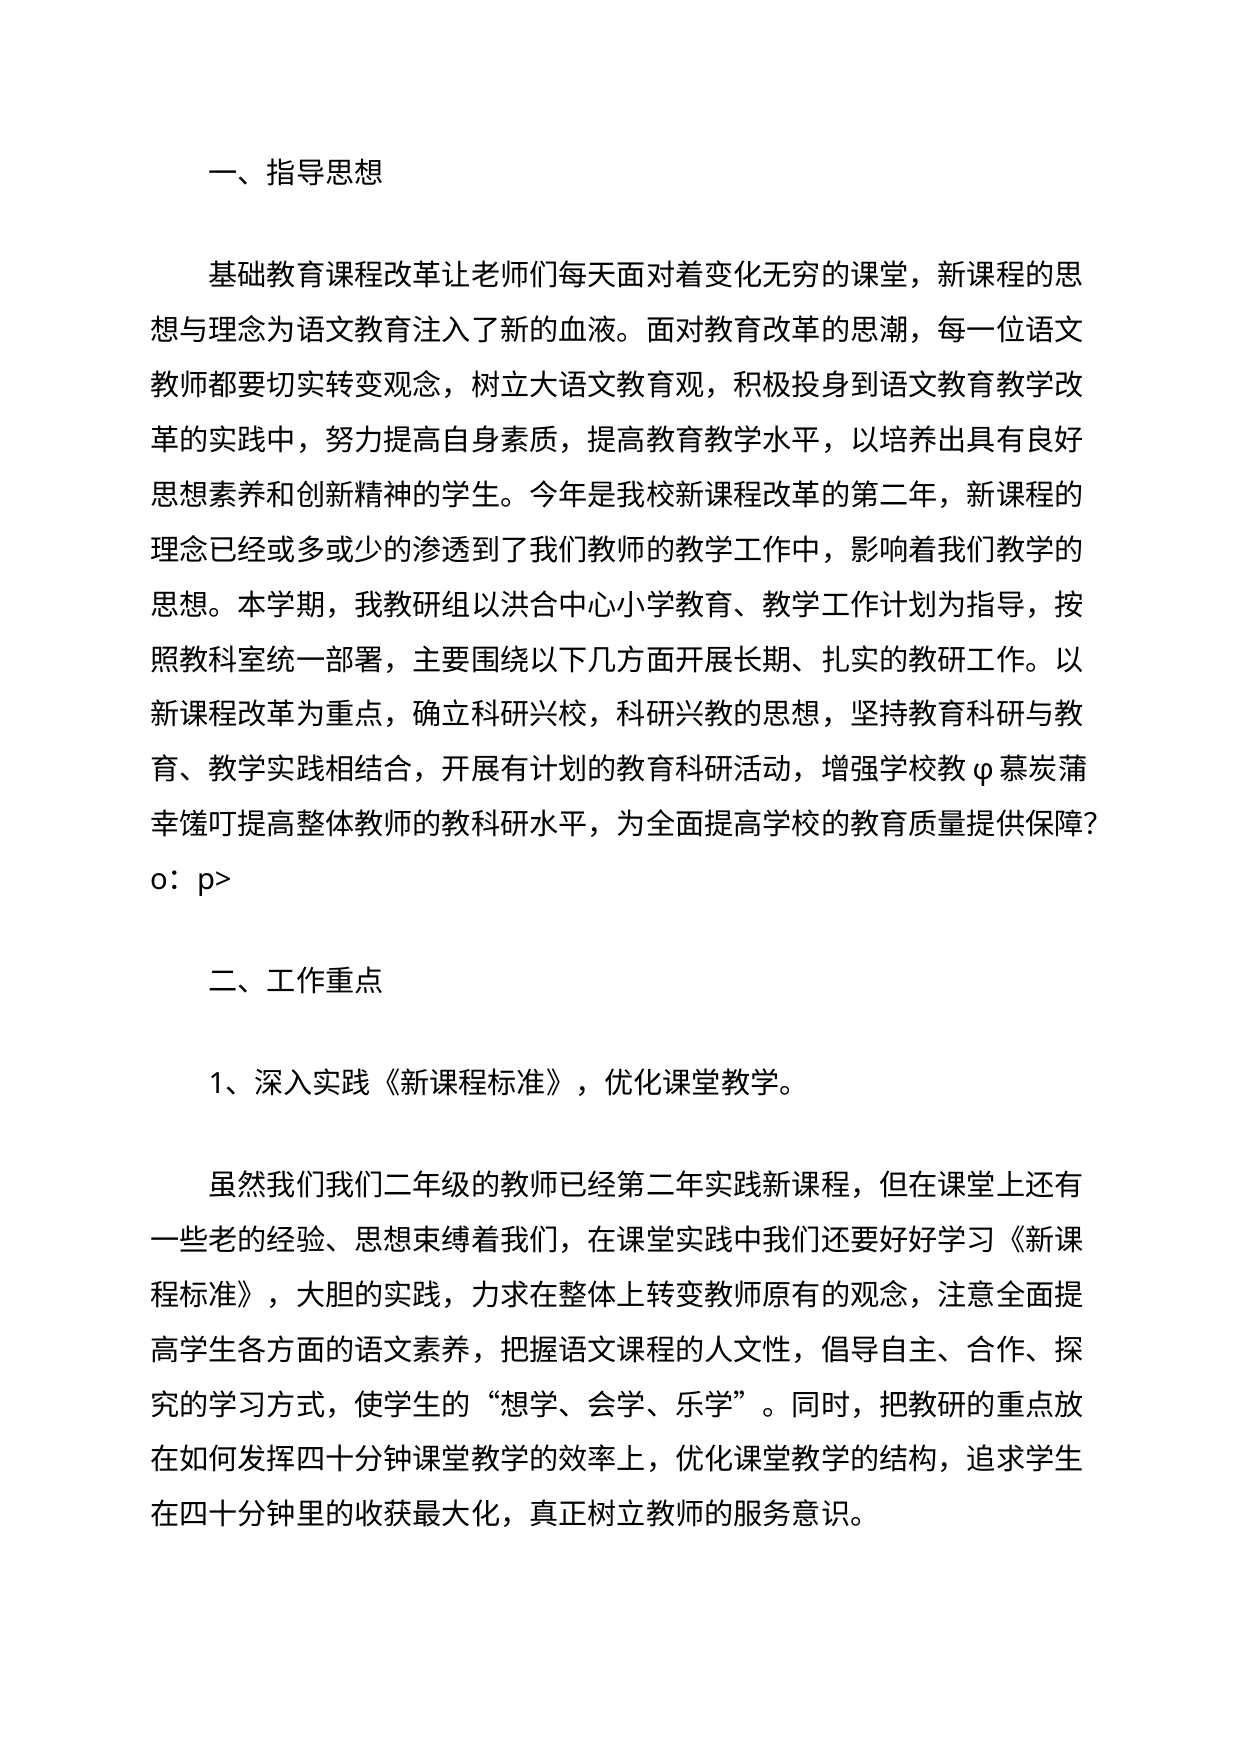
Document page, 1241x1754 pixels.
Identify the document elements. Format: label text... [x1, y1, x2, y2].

text 1、深入实践《新课程标准》，优化课堂教学。 [150, 1059, 1090, 1102]
text 二、工作重点 [150, 958, 1090, 1000]
text 一、指导思想 [150, 150, 1090, 192]
text 虽然我们我们二年级的教师已经第二年实践新课程，但在课堂上还有一些老的经验、思想束缚着我们，在课堂实践中我们还要好好学习《新课程标准》，大胆的实践，力求在整体上转变教师原有的观念，注意全面提高学生各方面的语文素养，把握语文课程的人文性，倡导自主、合作、探究的学习方式，使学生的“想学、会学、乐学”。同时，把教研的重点放在如何发挥四十分钟课堂教学的效率上，优化课堂教学的结构，追求学生在四十分钟里的收获最大化，真正树立教师的服务意识。 [150, 1161, 1090, 1533]
text 基础教育课程改革让老师们每天面对着变化无穷的课堂，新课程的思想与理念为语文教育注入了新的血液。面对教育改革的思潮，每一位语文教师都要切实转变观念，树立大语文教育观，积极投身到语文教育教学改革的实践中，努力提高自身素质，提高教育教学水平，以培养出具有良好思想素养和创新精神的学生。今年是我校新课程改革的第二年，新课程的理念已经或多或少的渗透到了我们教师的教学工作中，影响着我们教学的思想。本学期，我教研组以洪合中心小学教育、教学工作计划为指导，按照教科室统一部署，主要围绕以下几方面开展长期、扎实的教研工作。以新课程改革为重点，确立科研兴校，科研兴教的思想，坚持教育科研与教育、教学实践相结合，开展有计划的教育科研活动，增强学校教φ慕炭蒲幸馐叮提高整体教师的教科研水平，为全面提高学校的教育质量提供保障？o：p> [150, 252, 1090, 898]
